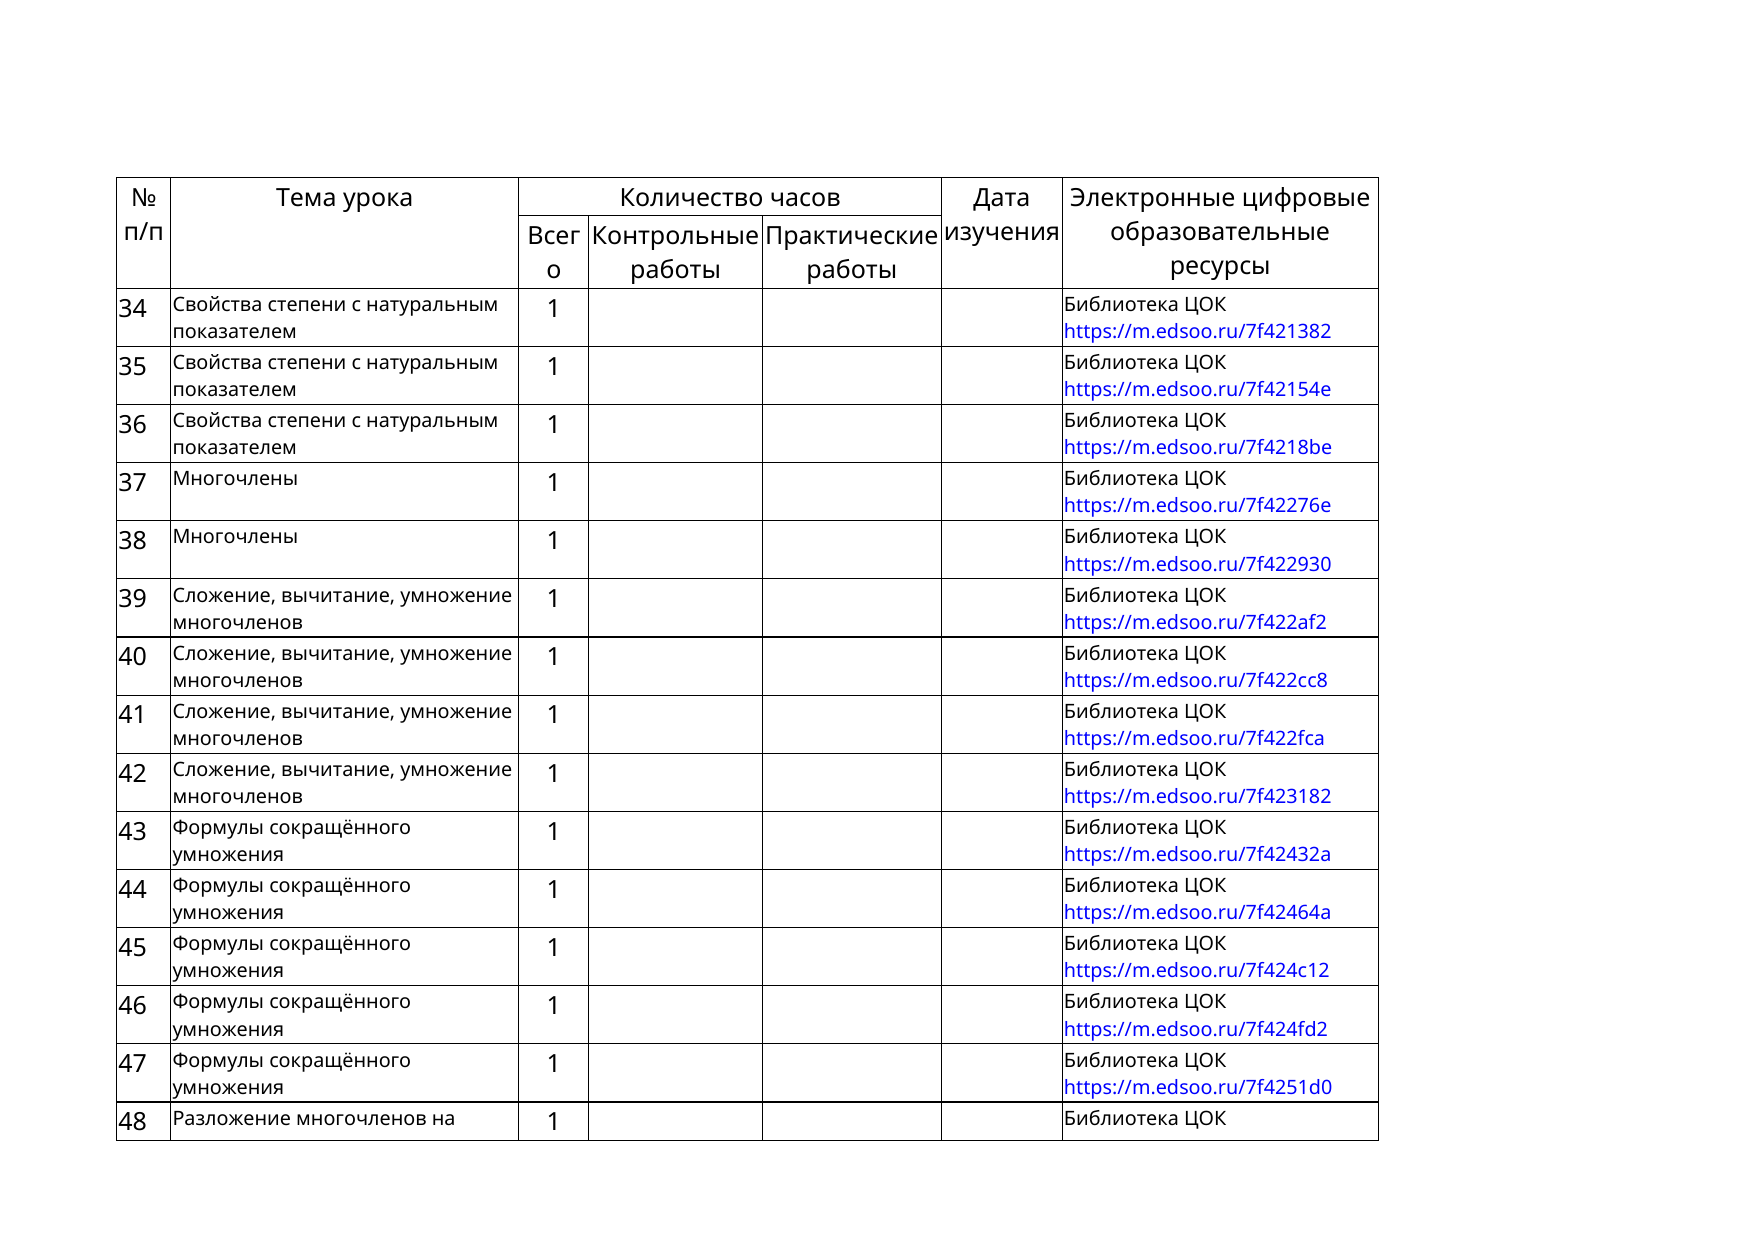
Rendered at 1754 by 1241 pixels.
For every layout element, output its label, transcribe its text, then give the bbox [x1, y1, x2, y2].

table_cell [763, 696, 941, 753]
table_cell Библиотека ЦОК https://m.edsoo.ru/7f42154e [1063, 347, 1378, 404]
table_cell 1 [519, 870, 588, 927]
table_cell 43 [117, 812, 170, 869]
table_cell Библиотека ЦОК https://m.edsoo.ru/7f422af2 [1063, 579, 1378, 636]
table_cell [1063, 1103, 1378, 1140]
table_header Электронные цифровые образовательные ресурсы [1063, 178, 1378, 288]
table_cell 1 [519, 289, 588, 346]
table_cell Формулы сокращённого умножения [171, 870, 518, 927]
table_cell [589, 812, 762, 869]
table_cell Библиотека ЦОК https://m.edsoo.ru/7f424c12 [1063, 928, 1378, 985]
table_cell [763, 754, 941, 811]
table_cell [589, 638, 762, 694]
table_cell 48 [117, 1103, 170, 1140]
table_cell [589, 579, 762, 636]
table_cell [763, 521, 941, 578]
table_cell 1 [519, 463, 588, 520]
table_header Количество часов [519, 178, 941, 215]
table_cell 41 [117, 696, 170, 753]
table_header Тема урока [171, 178, 518, 288]
table_cell [589, 986, 762, 1043]
table_cell 40 [117, 638, 170, 694]
table_cell 1 [519, 579, 588, 636]
table_cell [763, 986, 941, 1043]
table_cell 35 [117, 347, 170, 404]
table_cell [942, 928, 1062, 985]
table_cell 44 [117, 870, 170, 927]
table_cell 46 [117, 986, 170, 1043]
table_cell Библиотека ЦОК https://m.edsoo.ru/7f4218be [1063, 405, 1378, 462]
table_cell 47 [117, 1044, 170, 1101]
table_cell [589, 347, 762, 404]
table_cell Библиотека ЦОК https://m.edsoo.ru/7f422fca [1063, 696, 1378, 753]
table_cell Формулы сокращённого умножения [171, 986, 518, 1043]
table_cell [942, 405, 1062, 462]
table_cell [763, 289, 941, 346]
table_cell 1 [519, 696, 588, 753]
table_cell Свойства степени с натуральным показателем [171, 347, 518, 404]
table_cell 1 [519, 638, 588, 694]
table_cell [942, 812, 1062, 869]
table_cell Разложение многочленов на множители [171, 1103, 518, 1140]
table_cell Многочлены [171, 463, 518, 520]
table_cell [942, 638, 1062, 694]
table_cell [942, 579, 1062, 636]
table_cell [763, 579, 941, 636]
table_cell Формулы сокращённого умножения [171, 812, 518, 869]
table_cell 1 [519, 347, 588, 404]
table_cell [942, 1044, 1062, 1101]
table_header № п/п [117, 178, 170, 288]
table_cell Практические работы [763, 216, 941, 288]
table_cell 39 [117, 579, 170, 636]
table_cell Библиотека ЦОК https://m.edsoo.ru/7f422cc8 [1063, 638, 1378, 694]
table_cell 36 [117, 405, 170, 462]
table_cell [589, 521, 762, 578]
table_cell [589, 1044, 762, 1101]
table_cell 42 [117, 754, 170, 811]
table_cell [942, 289, 1062, 346]
table_cell 1 [519, 928, 588, 985]
table_cell [942, 521, 1062, 578]
table_cell [589, 463, 762, 520]
table_cell [942, 870, 1062, 927]
table_cell [942, 1103, 1062, 1140]
table_cell Библиотека ЦОК https://m.edsoo.ru/7f422930 [1063, 521, 1378, 578]
table_cell [942, 754, 1062, 811]
table_cell 1 [519, 405, 588, 462]
table_cell [589, 754, 762, 811]
table_cell Многочлены [171, 521, 518, 578]
table_cell [942, 696, 1062, 753]
table_cell Библиотека ЦОК https://m.edsoo.ru/7f42464a [1063, 870, 1378, 927]
table_cell 38 [117, 521, 170, 578]
table_cell [763, 928, 941, 985]
table_cell Библиотека ЦОК https://m.edsoo.ru/7f423182 [1063, 754, 1378, 811]
table_cell Формулы сокращённого умножения [171, 1044, 518, 1101]
table_cell 45 [117, 928, 170, 985]
table_cell Сложение, вычитание, умножение многочленов [171, 696, 518, 753]
table_cell 1 [519, 1103, 588, 1140]
table_cell [763, 347, 941, 404]
table_cell Библиотека ЦОК https://m.edsoo.ru/7f424fd2 [1063, 986, 1378, 1043]
table_cell Сложение, вычитание, умножение многочленов [171, 638, 518, 694]
table_cell [589, 289, 762, 346]
table_cell [763, 638, 941, 694]
table_cell Библиотека ЦОК https://m.edsoo.ru/7f42432a [1063, 812, 1378, 869]
table_cell [763, 1103, 941, 1140]
table_cell 37 [117, 463, 170, 520]
table_cell Формулы сокращённого умножения [171, 928, 518, 985]
table_cell [942, 347, 1062, 404]
table_cell [942, 986, 1062, 1043]
table_cell Контрольные работы [589, 216, 762, 288]
table_cell [589, 405, 762, 462]
table_cell 1 [519, 812, 588, 869]
table_cell [942, 463, 1062, 520]
table_cell [763, 1044, 941, 1101]
table_cell [763, 405, 941, 462]
table_cell [763, 463, 941, 520]
table_cell 1 [519, 986, 588, 1043]
table_cell 1 [519, 1044, 588, 1101]
table_cell Свойства степени с натуральным показателем [171, 405, 518, 462]
table_cell Библиотека ЦОК https://m.edsoo.ru/7f42276e [1063, 463, 1378, 520]
table_cell Всего [519, 216, 588, 288]
table_cell 1 [519, 521, 588, 578]
table_cell [589, 696, 762, 753]
table_cell Библиотека ЦОК https://m.edsoo.ru/7f4251d0 [1063, 1044, 1378, 1101]
table_cell 34 [117, 289, 170, 346]
table_cell [763, 870, 941, 927]
table_cell Сложение, вычитание, умножение многочленов [171, 579, 518, 636]
table_cell [589, 1103, 762, 1140]
table_cell [589, 870, 762, 927]
table_cell Библиотека ЦОК https://m.edsoo.ru/7f421382 [1063, 289, 1378, 346]
table_header Дата изучения [942, 178, 1062, 288]
table_cell Сложение, вычитание, умножение многочленов [171, 754, 518, 811]
table_cell Свойства степени с натуральным показателем [171, 289, 518, 346]
table_cell [763, 812, 941, 869]
table_cell [589, 928, 762, 985]
table_cell 1 [519, 754, 588, 811]
